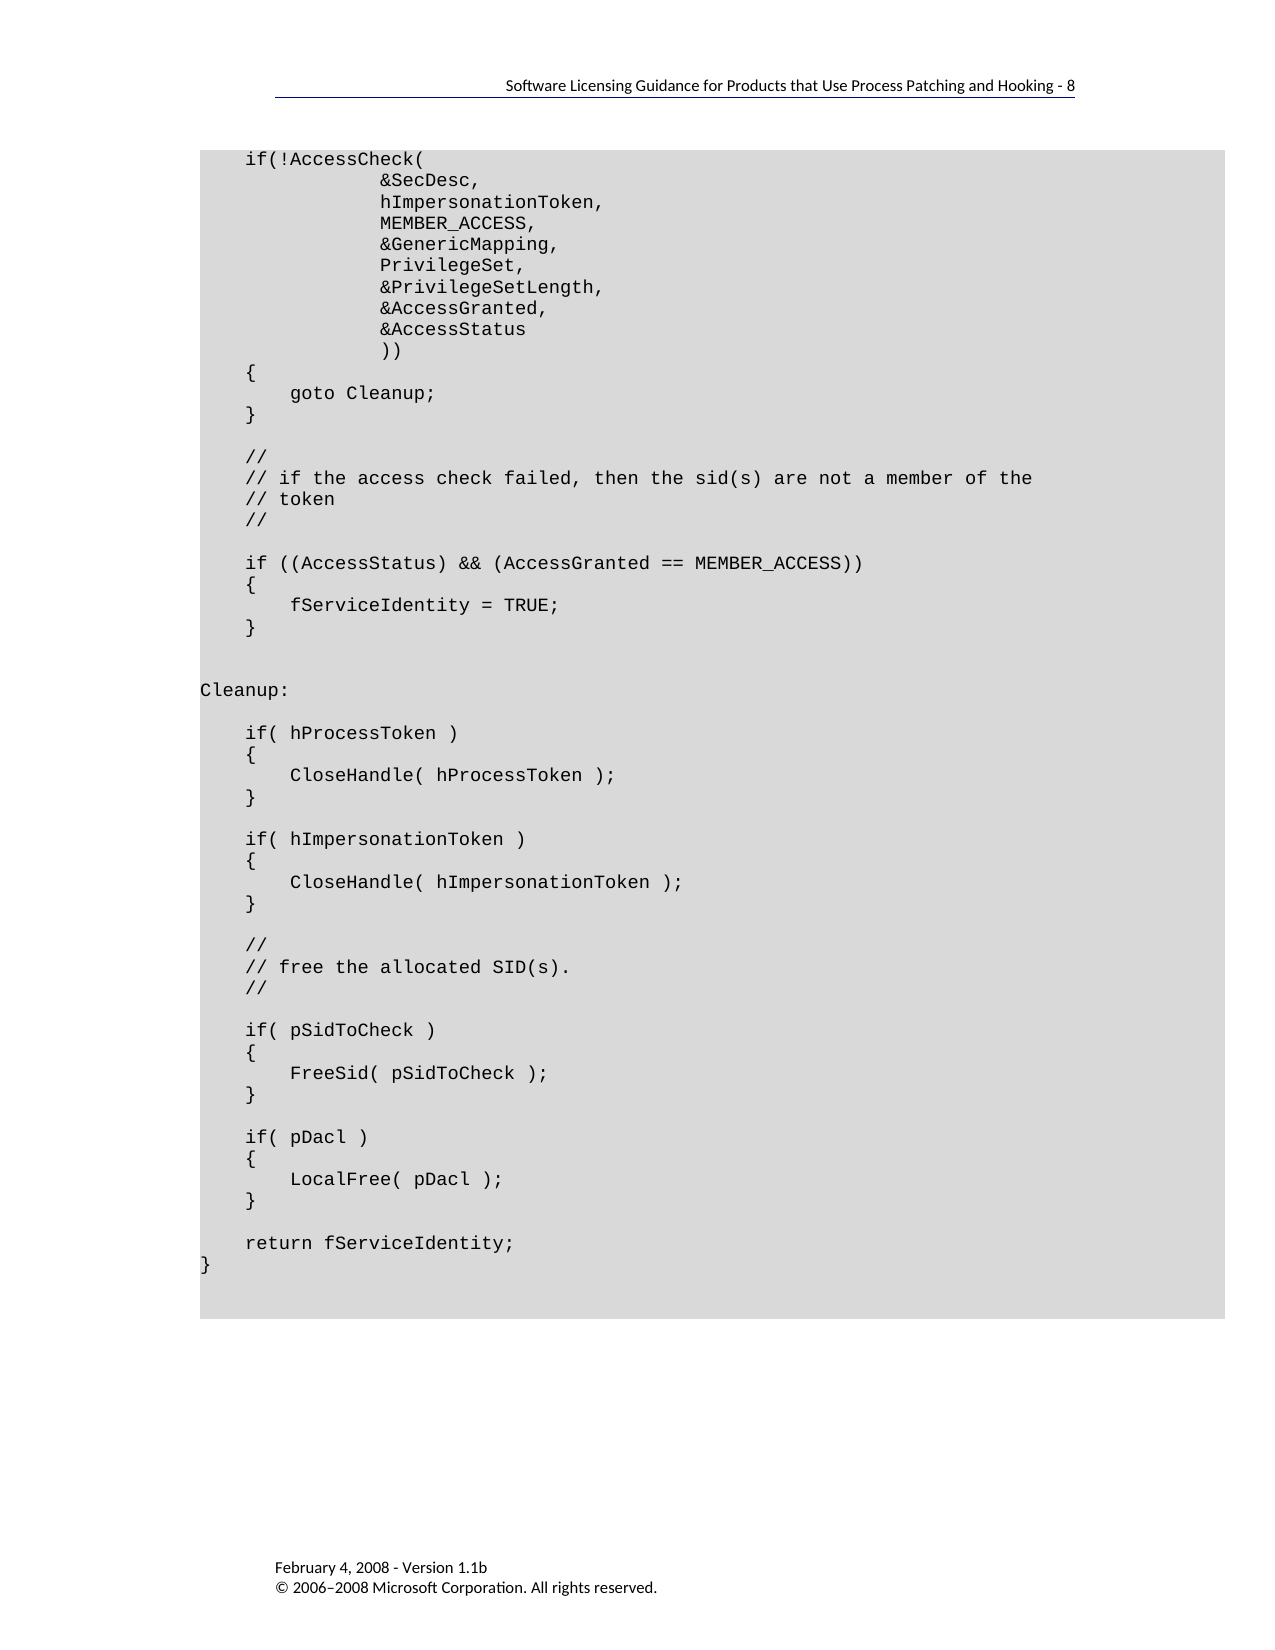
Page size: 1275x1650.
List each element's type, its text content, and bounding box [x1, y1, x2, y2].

text if(!AccessCheck( [200, 150, 1225, 171]
text } [200, 894, 1225, 915]
text &AccessGranted, [200, 299, 1225, 320]
text CloseHandle( hProcessToken ); [200, 766, 1225, 787]
text { [200, 745, 1225, 766]
text &GenericMapping, [200, 235, 1225, 256]
text { [200, 1042, 1225, 1064]
text Cleanup: [200, 681, 1225, 702]
text if( hProcessToken ) [200, 724, 1225, 745]
text { [200, 575, 1225, 596]
text if( pDacl ) [200, 1127, 1225, 1149]
text { [200, 851, 1225, 872]
text // free the allocated SID(s). [200, 957, 1225, 979]
text // [200, 511, 1225, 532]
text FreeSid( pSidToCheck ); [200, 1064, 1225, 1085]
text // [200, 447, 1225, 469]
text } [200, 1085, 1225, 1106]
text goto Cleanup; [200, 384, 1225, 405]
text )) [200, 341, 1225, 362]
text &PrivilegeSetLength, [200, 277, 1225, 299]
text LocalFree( pDacl ); [200, 1170, 1225, 1191]
text if ((AccessStatus) && (AccessGranted == MEMBER_ACCESS)) [200, 554, 1225, 575]
text hImpersonationToken, [200, 192, 1225, 214]
text // [200, 979, 1225, 1000]
text CloseHandle( hImpersonationToken ); [200, 872, 1225, 894]
text { [200, 1149, 1225, 1170]
text } [200, 1255, 1225, 1276]
text // token [200, 490, 1225, 511]
text // [200, 936, 1225, 957]
text &SecDesc, [200, 171, 1225, 192]
text if( pSidToCheck ) [200, 1021, 1225, 1042]
text } [200, 787, 1225, 809]
text fServiceIdentity = TRUE; [200, 596, 1225, 617]
text if( hImpersonationToken ) [200, 830, 1225, 851]
text } [200, 405, 1225, 426]
text } [200, 617, 1225, 639]
text MEMBER_ACCESS, [200, 214, 1225, 235]
text // if the access check failed, then the sid(s) are not a member of the [200, 469, 1225, 490]
text return fServiceIdentity; [200, 1234, 1225, 1255]
text PrivilegeSet, [200, 256, 1225, 277]
text &AccessStatus [200, 320, 1225, 341]
text } [200, 1191, 1225, 1212]
text { [200, 362, 1225, 384]
